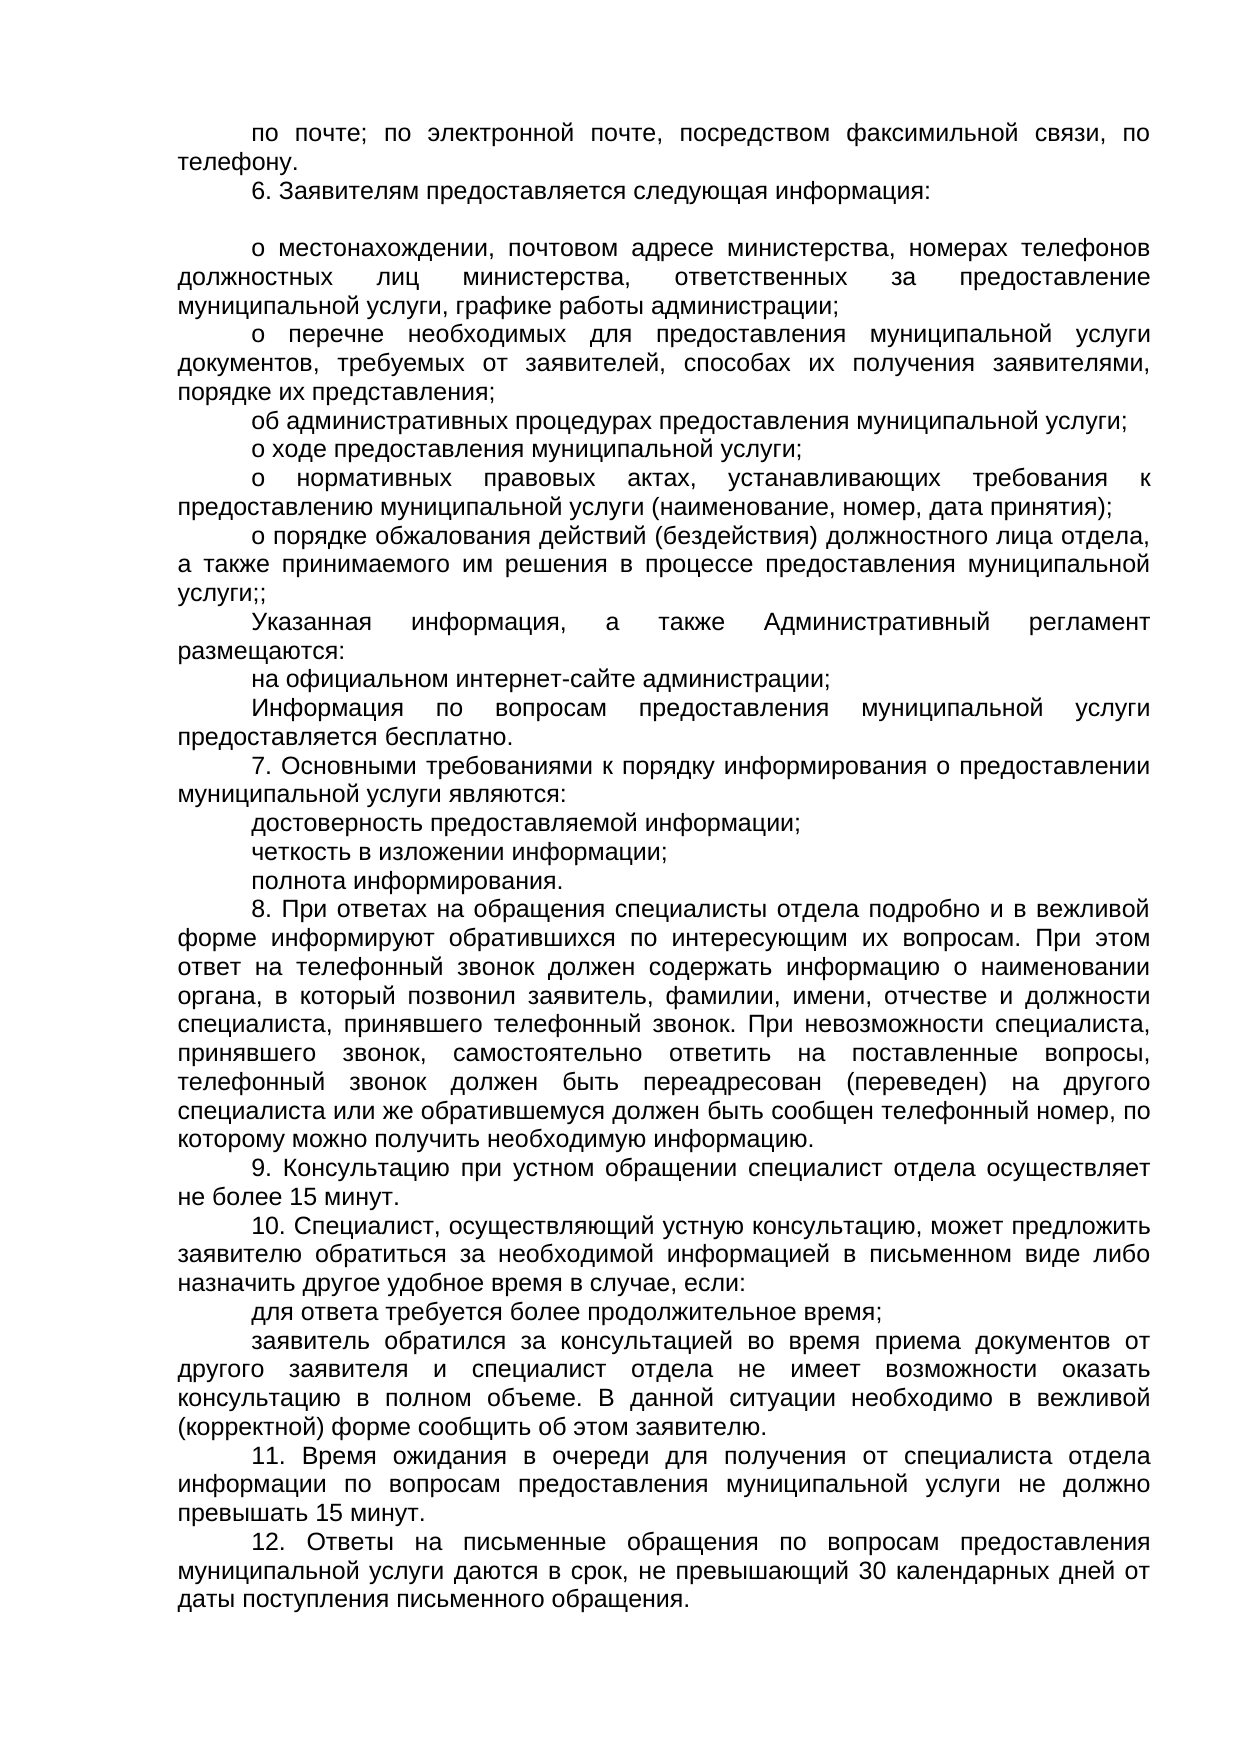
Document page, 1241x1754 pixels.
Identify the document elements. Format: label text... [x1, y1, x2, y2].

text Указанная информация, а также Административный регламент размещаются: [177, 607, 1152, 664]
text 6. Заявителям предоставляется следующая информация: [177, 176, 1152, 204]
text 8. При ответах на обращения специалисты отдела подробно и в вежливой форме информируют обратившихся по интересующим их вопросам. При этом ответ на телефонный звонок должен содержать информацию о наименовании органа, в который позвонил заявитель, фамилии, имени, отчестве и должности специалиста, принявшего телефонный звонок. При невозможности специалиста, принявшего звонок, самостоятельно ответить на поставленные вопросы, телефонный звонок должен быть переадресован (переведен) на другого специалиста или же обратившемуся должен быть сообщен телефонный номер, по которому можно получить необходимую информацию. [177, 894, 1152, 1153]
text о местонахождении, почтовом адресе министерства, номерах телефонов должностных лиц министерства, ответственных за предоставление муниципальной услуги, графике работы администрации; [177, 233, 1152, 319]
text по почте; по электронной почте, посредством факсимильной связи, по телефону. [177, 118, 1152, 176]
text о нормативных правовых актах, устанавливающих требования к предоставлению муниципальной услуги (наименование, номер, дата принятия); [177, 463, 1152, 521]
text 9. Консультацию при устном обращении специалист отдела осуществляет не более 15 минут. [177, 1153, 1152, 1211]
text достоверность предоставляемой информации; [177, 808, 1152, 837]
text о перечне необходимых для предоставления муниципальной услуги документов, требуемых от заявителей, способах их получения заявителями, порядке их представления; [177, 319, 1152, 406]
text 12. Ответы на письменные обращения по вопросам предоставления муниципальной услуги даются в срок, не превышающий 30 календарных дней от даты поступления письменного обращения. [177, 1527, 1152, 1613]
text Информация по вопросам предоставления муниципальной услуги предоставляется бесплатно. [177, 693, 1152, 751]
text на официальном интернет-сайте администрации; [177, 664, 1152, 693]
text о порядке обжалования действий (бездействия) должностного лица отдела, а также принимаемого им решения в процессе предоставления муниципальной услуги;; [177, 521, 1152, 607]
text заявитель обратился за консультацией во время приема документов от другого заявителя и специалист отдела не имеет возможности оказать консультацию в полном объеме. В данной ситуации необходимо в вежливой (корректной) форме сообщить об этом заявителю. [177, 1326, 1152, 1441]
text для ответа требуется более продолжительное время; [177, 1297, 1152, 1326]
text об административных процедурах предоставления муниципальной услуги; [177, 406, 1152, 434]
text четкость в изложении информации; [177, 837, 1152, 866]
text 7. Основными требованиями к порядку информирования о предоставлении муниципальной услуги являются: [177, 751, 1152, 808]
text о ходе предоставления муниципальной услуги; [177, 434, 1152, 463]
text 10. Специалист, осуществляющий устную консультацию, может предложить заявителю обратиться за необходимой информацией в письменном виде либо назначить другое удобное время в случае, если: [177, 1211, 1152, 1297]
text полнота информирования. [177, 866, 1152, 894]
text 11. Время ожидания в очереди для получения от специалиста отдела информации по вопросам предоставления муниципальной услуги не должно превышать 15 минут. [177, 1441, 1152, 1527]
